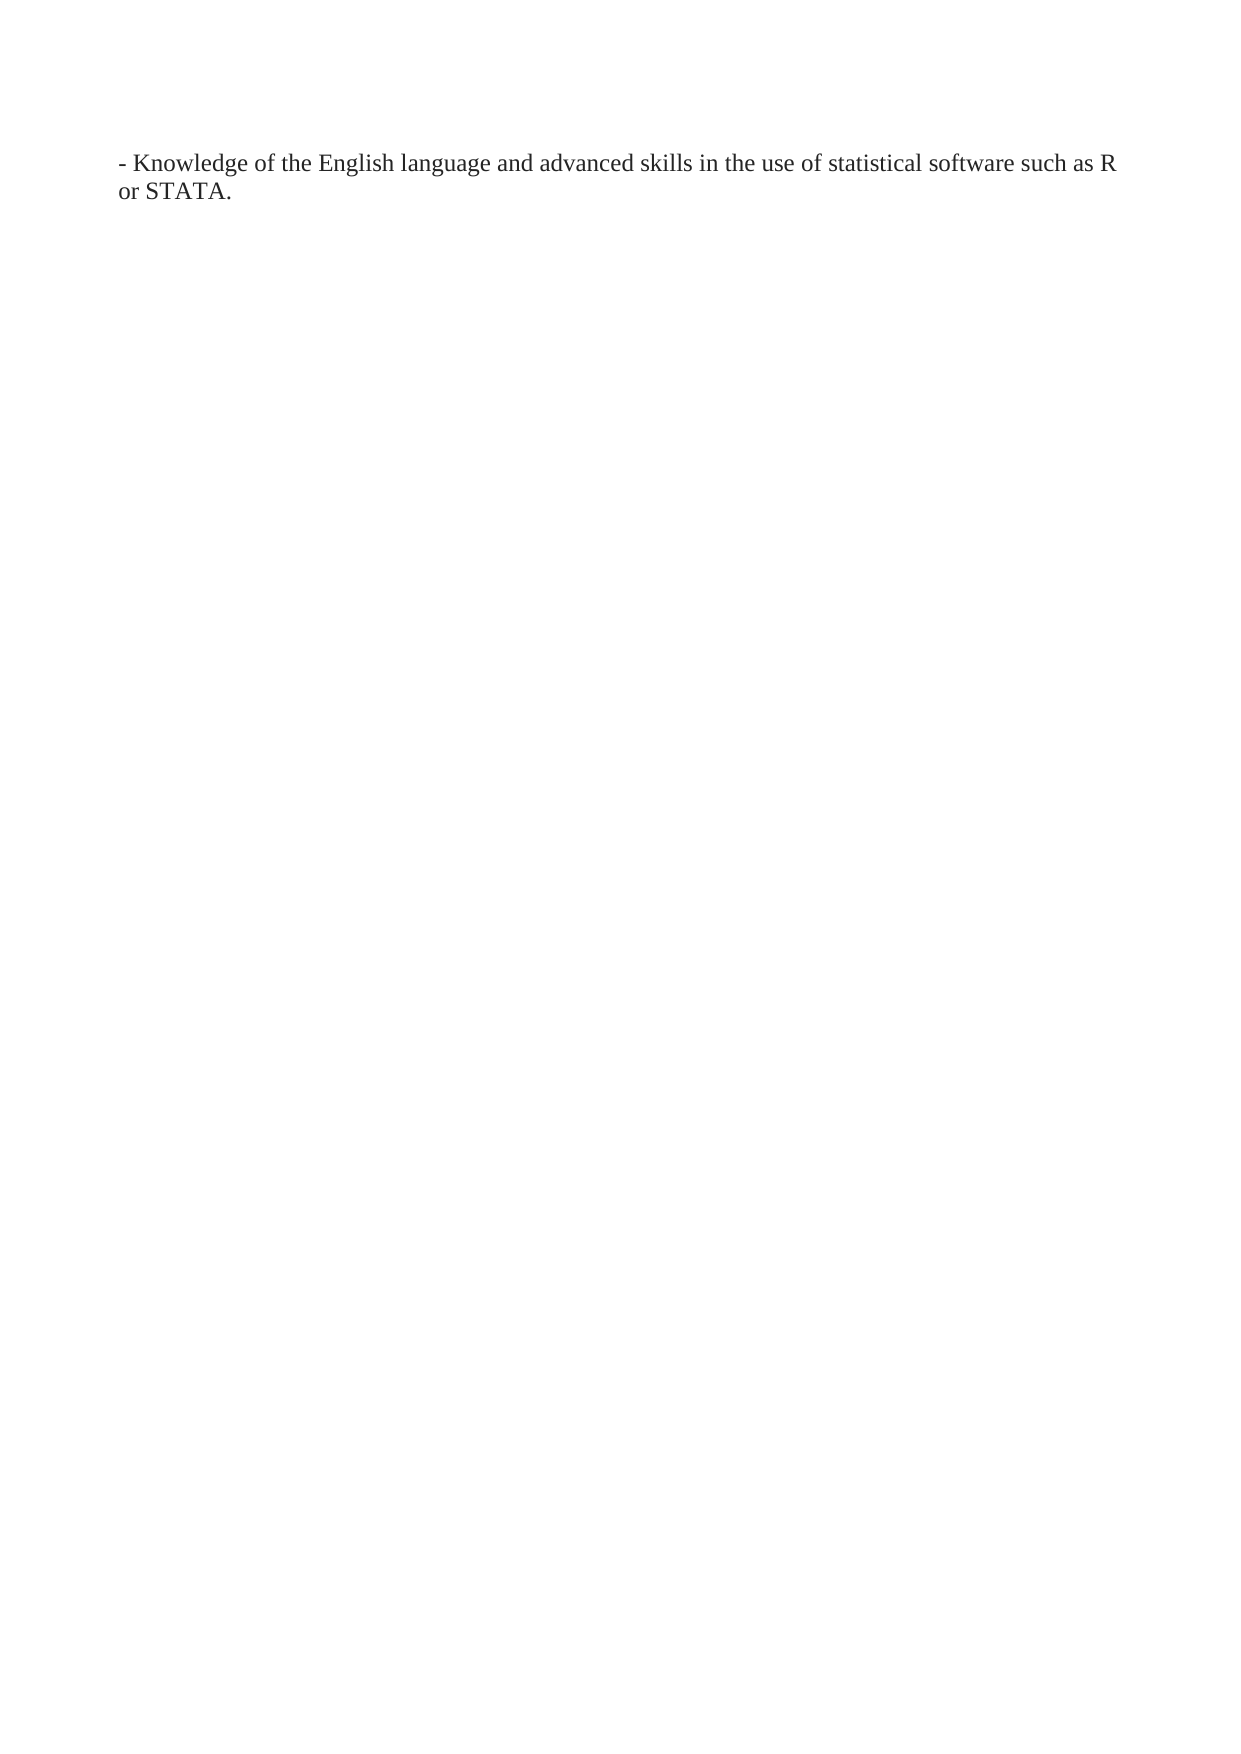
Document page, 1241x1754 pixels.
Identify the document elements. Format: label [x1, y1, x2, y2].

text [118, 148, 1122, 205]
